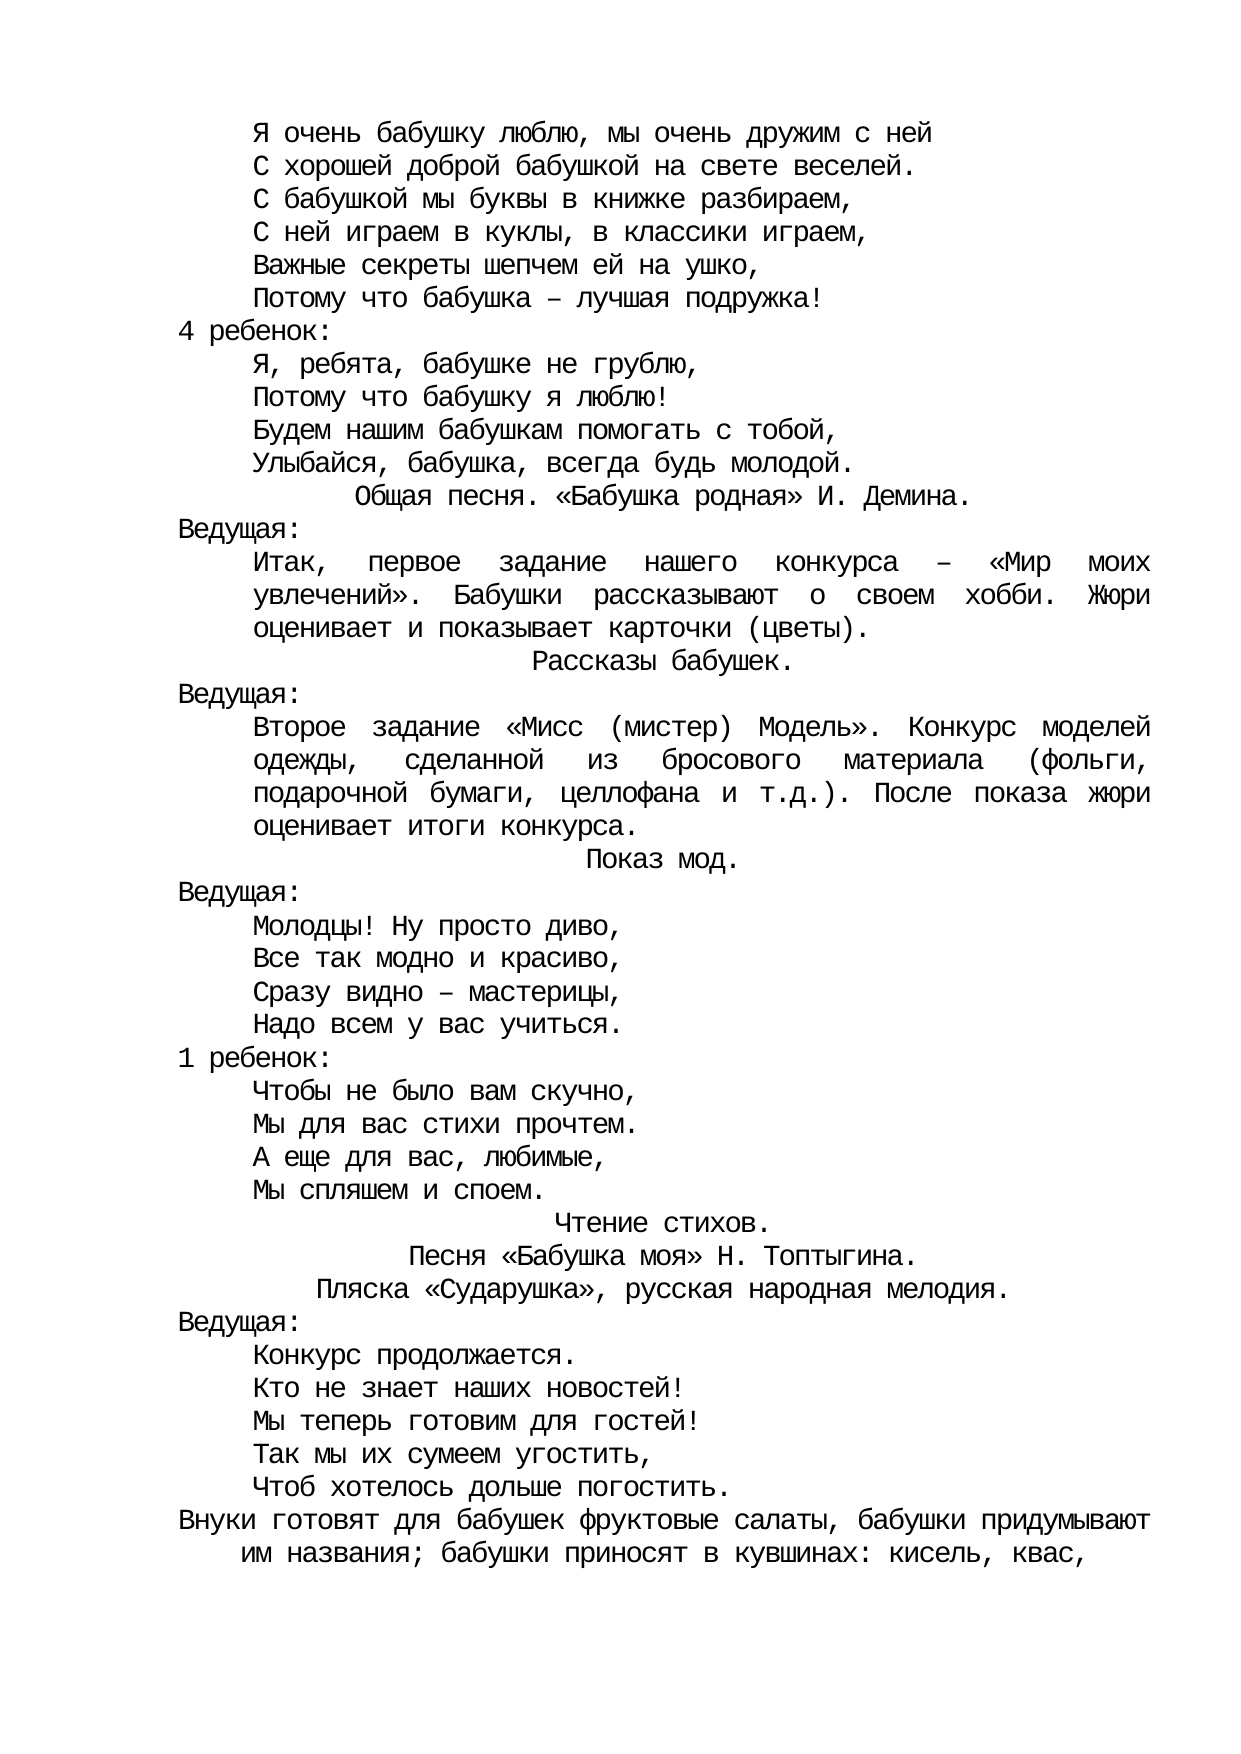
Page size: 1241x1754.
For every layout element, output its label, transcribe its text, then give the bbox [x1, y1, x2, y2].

text Ведущая: [177, 1307, 1152, 1340]
text С бабушкой мы буквы в книжке разбираем, [252, 184, 1152, 217]
text С ней играем в куклы, в классики играем, [252, 217, 1152, 250]
text Итак, первое задание нашего конкурса – «Мир моих увлечений». Бабушки рассказывают о своем хобби. Жюри оценивает и показывает карточки (цветы). [252, 547, 1152, 646]
text Чтоб хотелось дольше погостить. [252, 1472, 1152, 1505]
text Я, ребята, бабушке не грублю, [252, 349, 1152, 382]
text Ведущая: [177, 514, 1152, 547]
text Важные секреты шепчем ей на ушко, [252, 250, 1152, 283]
text Кто не знает наших новостей! [252, 1373, 1152, 1406]
text Будем нашим бабушкам помогать с тобой, [252, 415, 1152, 448]
text Чтение стихов. [177, 1208, 1152, 1241]
text С хорошей доброй бабушкой на свете веселей. [252, 151, 1152, 184]
text Так мы их сумеем угостить, [252, 1439, 1152, 1472]
text Потому что бабушка – лучшая подружка! [252, 283, 1152, 316]
text Ведущая: [177, 878, 1152, 911]
text Надо всем у вас учиться. [252, 1010, 1152, 1043]
text Сразу видно – мастерицы, [252, 977, 1152, 1010]
text Ведущая: [177, 679, 1152, 712]
text Мы теперь готовим для гостей! [252, 1406, 1152, 1439]
text Пляска «Сударушка», русская народная мелодия. [177, 1274, 1152, 1307]
text Общая песня. «Бабушка родная» И. Демина. [177, 481, 1152, 514]
text Песня «Бабушка моя» Н. Топтыгина. [177, 1241, 1152, 1274]
text Второе задание «Мисс (мистер) Модель». Конкурс моделей одежды, сделанной из бросового материала (фольги, подарочной бумаги, целлофана и т.д.). После показа жюри оценивает итоги конкурса. [252, 712, 1152, 844]
text Улыбайся, бабушка, всегда будь молодой. [252, 448, 1152, 481]
text Показ мод. [177, 844, 1152, 878]
subtitle Я очень бабушку люблю, мы очень дружим с ней [252, 118, 1152, 151]
text Мы спляшем и споем. [252, 1175, 1152, 1208]
text Потому что бабушку я люблю! [252, 382, 1152, 415]
text Все так модно и красиво, [252, 944, 1152, 977]
text А еще для вас, любимые, [252, 1142, 1152, 1175]
text Конкурс продолжается. [252, 1340, 1152, 1373]
text 1 ребенок: [177, 1043, 1152, 1076]
text Чтобы не было вам скучно, [252, 1076, 1152, 1109]
text Мы для вас стихи прочтем. [252, 1109, 1152, 1142]
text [177, 1505, 1152, 1571]
text 4 ребенок: [177, 316, 1152, 349]
text Рассказы бабушек. [177, 646, 1152, 679]
text Молодцы! Ну просто диво, [252, 911, 1152, 944]
